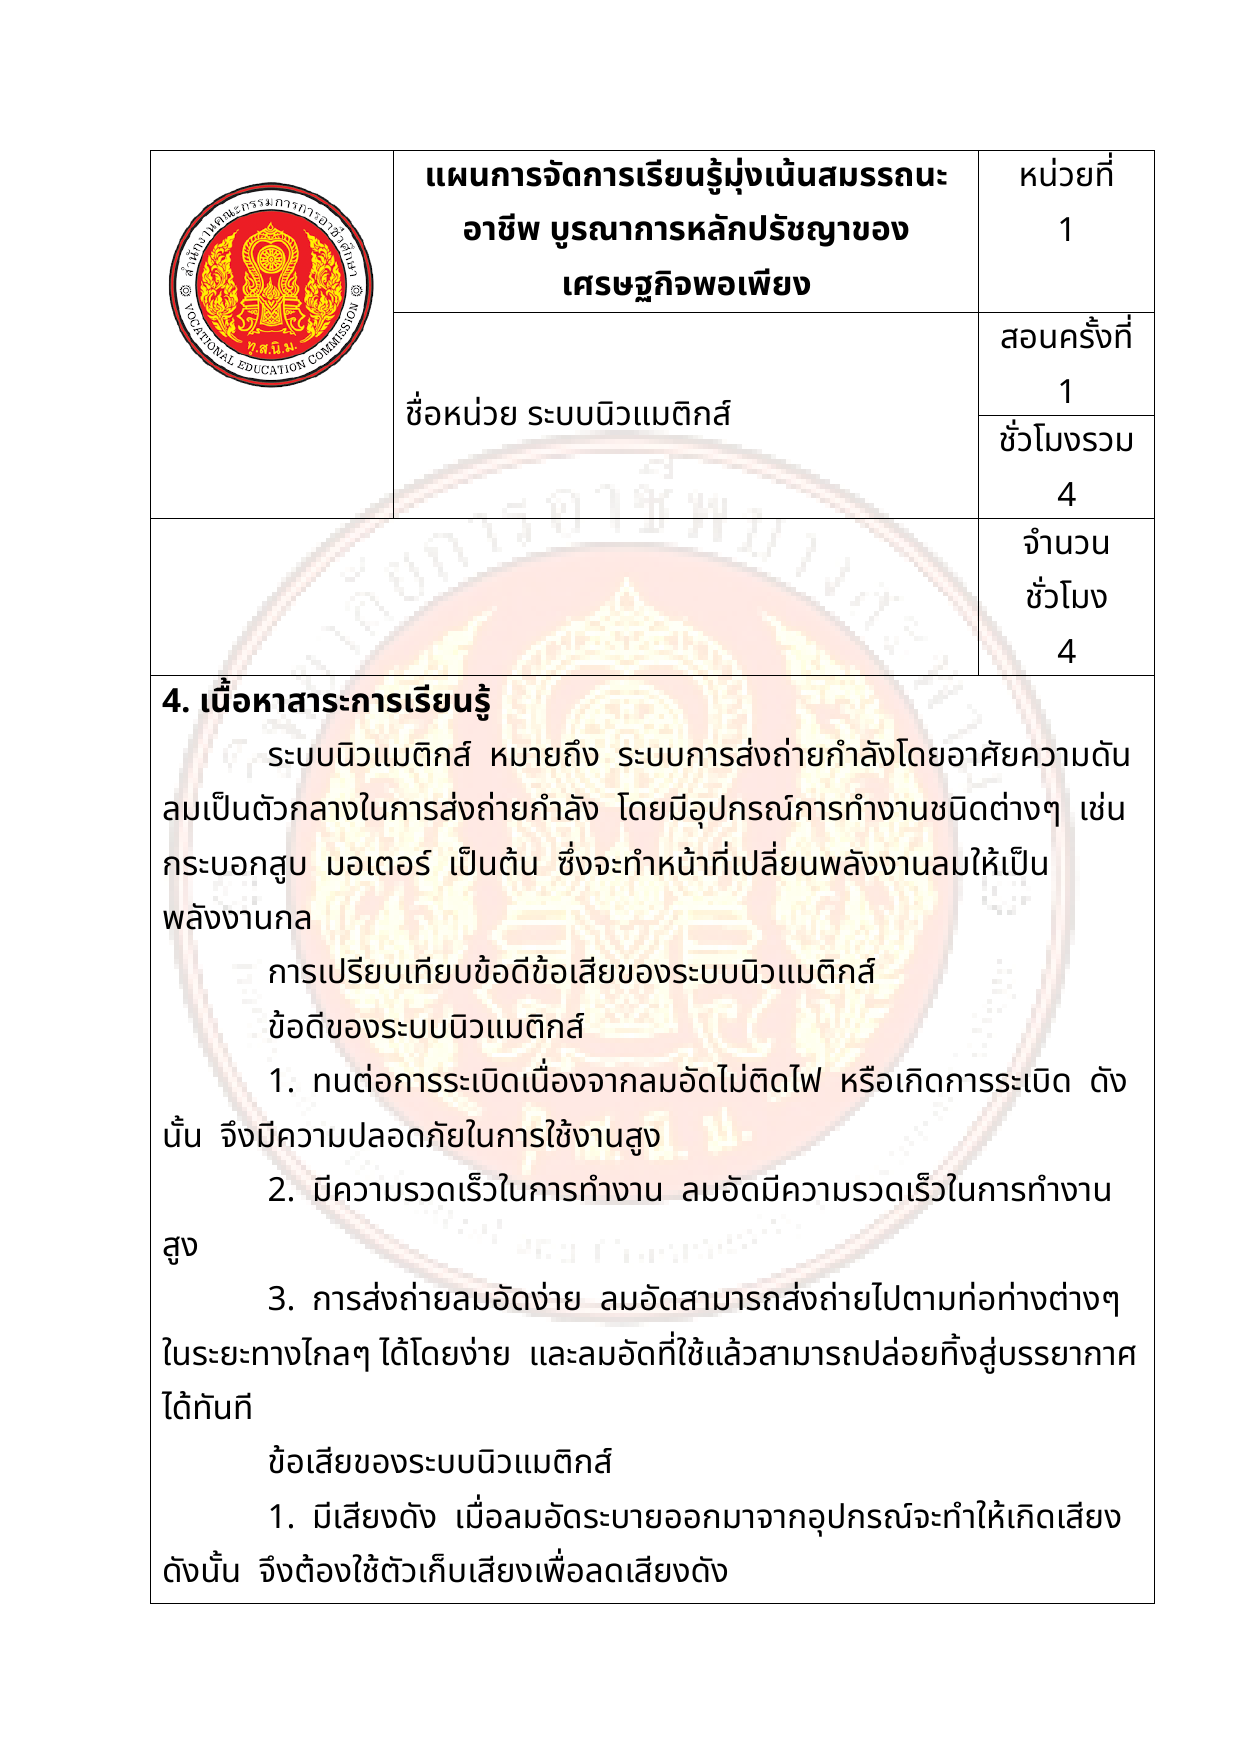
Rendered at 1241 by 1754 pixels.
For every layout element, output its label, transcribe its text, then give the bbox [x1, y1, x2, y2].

table_cell [151, 151, 393, 518]
table_cell [151, 519, 978, 675]
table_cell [151, 676, 1154, 1603]
table_cell ชั่วโมงรวม 4 [979, 416, 1154, 518]
table_cell จำนวนชั่วโมง 4 [979, 519, 1154, 675]
table_cell หน่วยที่ 1 [979, 151, 1154, 312]
table_cell ชื่อหน่วย ระบบนิวแมติกส์ [394, 313, 978, 518]
table_cell แผนการจัดการเรียนรู้มุ่งเน้นสมรรถนะอาชีพ บูรณาการหลักปรัชญาของเศรษฐกิจพอเพียง [394, 151, 978, 312]
table_cell สอนครั้งที่ 1 [979, 313, 1154, 415]
picture [168, 182, 375, 389]
